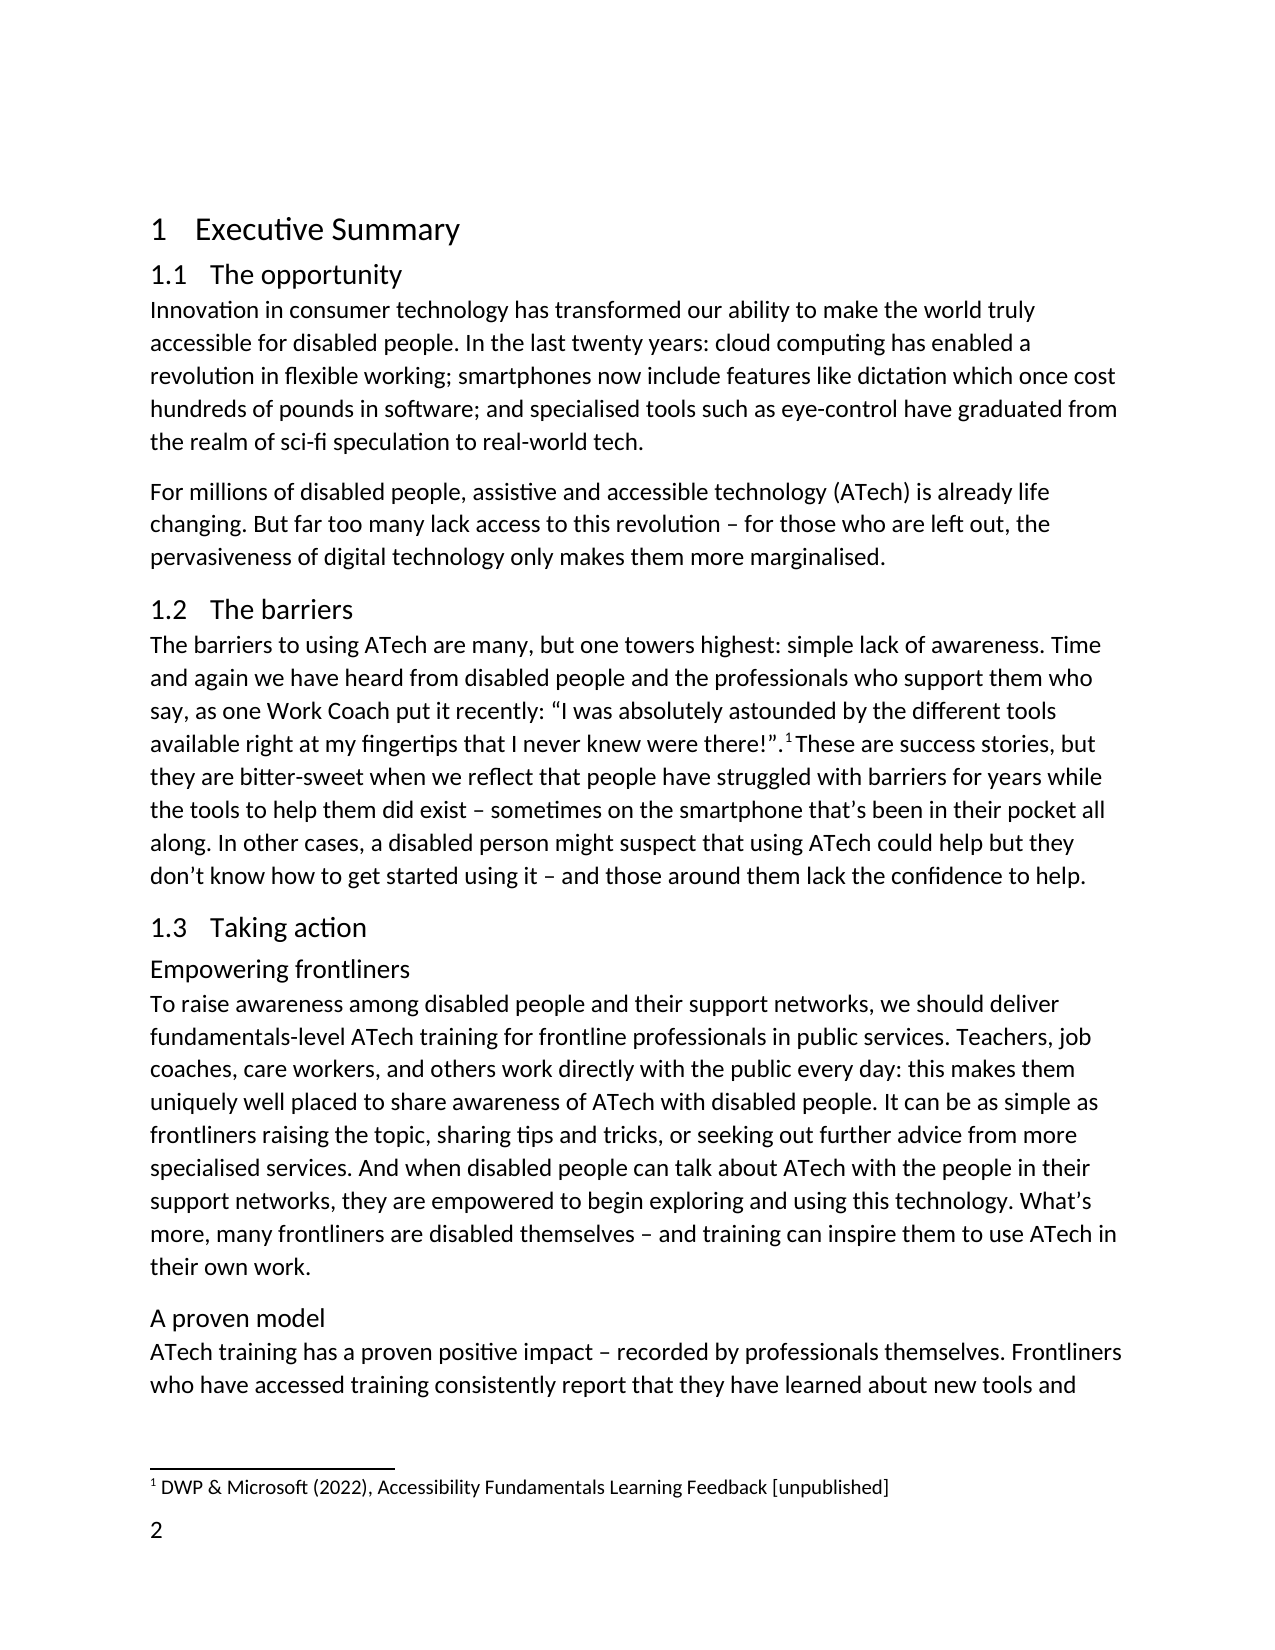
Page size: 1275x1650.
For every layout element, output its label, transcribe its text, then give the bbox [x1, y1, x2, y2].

subtitle Taking action [150, 909, 1125, 945]
subtitle Empowering frontliners [150, 952, 1125, 985]
text Innovation in consumer technology has transformed our ability to make the world truly accessible for disabled people. In the last twenty years: cloud computing has enabled a revolution in flexible working; smartphones now include features like dictation which once cost hundreds of pounds in software; and specialised tools such as eye-control have graduated from the realm of sci-fi speculation to real-world tech. [150, 294, 1125, 457]
subtitle The opportunity [150, 256, 1125, 292]
text To raise awareness among disabled people and their support networks, we should deliver fundamentals-level ATech training for frontline professionals in public services. Teachers, job coaches, care workers, and others work directly with the public every day: this makes them uniquely well placed to share awareness of ATech with disabled people. It can be as simple as frontliners raising the topic, sharing tips and tricks, or seeking out further advice from more specialised services. And when disabled people can talk about ATech with the people in their support networks, they are empowered to begin exploring and using this technology. What’s more, many frontliners are disabled themselves – and training can inspire them to use ATech in their own work. [150, 988, 1125, 1282]
text For millions of disabled people, assistive and accessible technology (ATech) is already life changing. But far too many lack access to this revolution – for those who are left out, the pervasiveness of digital technology only makes them more marginalised. [150, 476, 1125, 572]
subtitle The barriers [150, 591, 1125, 627]
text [150, 1336, 1125, 1400]
subtitle Executive Summary [150, 208, 1125, 249]
subtitle A proven model [150, 1301, 1125, 1334]
text The barriers to using ATech are many, but one towers highest: simple lack of awareness. Time and again we have heard from disabled people and the professionals who support them who say, as one Work Coach put it recently: “I was absolutely astounded by the different tools available right at my fingertips that I never knew were there!”. These are success stories, but they are bitter-sweet when we reflect that people have struggled with barriers for years while the tools to help them did exist – sometimes on the smartphone that’s been in their pocket all along. In other cases, a disabled person might suspect that using ATech could help but they don’t know how to get started using it – and those around them lack the confidence to help. [150, 629, 1125, 891]
